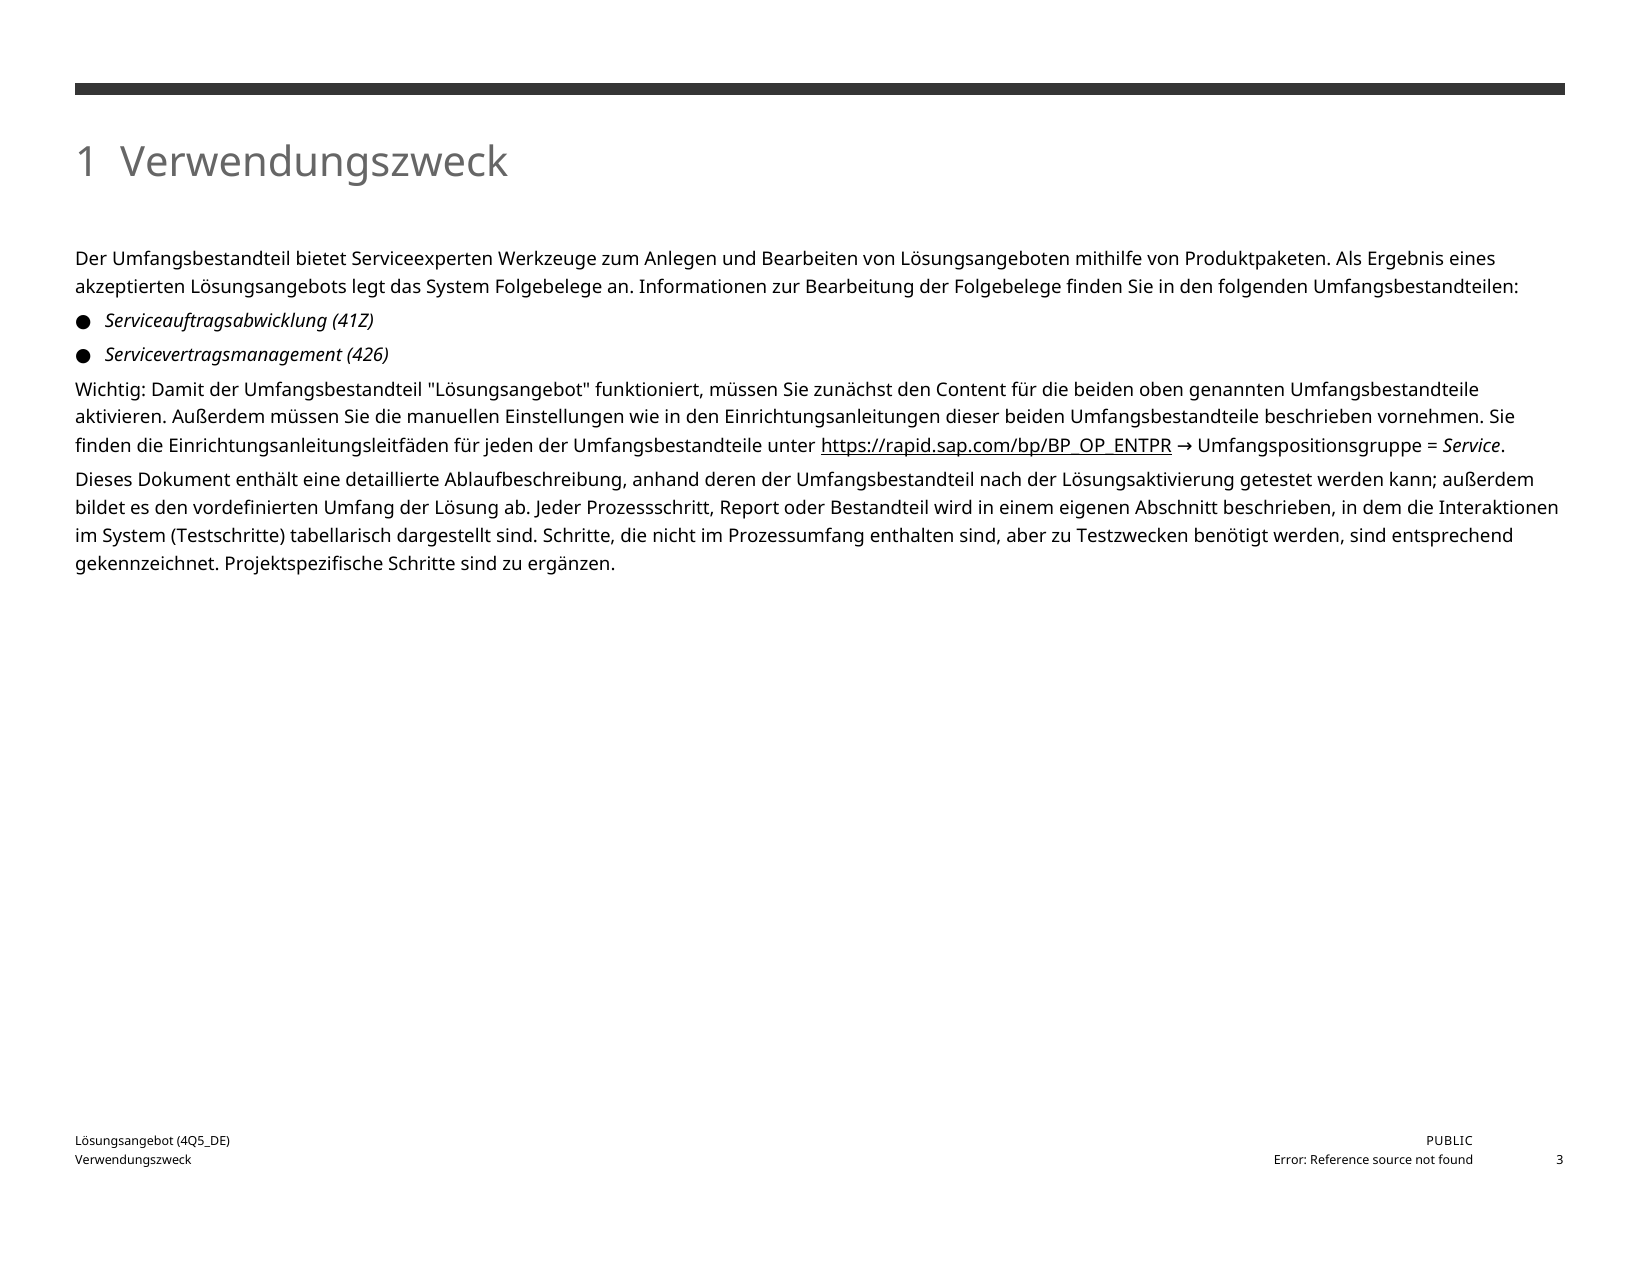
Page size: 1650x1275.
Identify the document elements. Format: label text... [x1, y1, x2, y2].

text Dieses Dokument enthält eine detaillierte Ablaufbeschreibung, anhand deren der Umfangsbestandteil nach der Lösungsaktivierung getestet werden kann; außerdem bildet es den vordefinierten Umfang der Lösung ab. Jeder Prozessschritt, Report oder Bestandteil wird in einem eigenen Abschnitt beschrieben, in dem die Interaktionen im System (Testschritte) tabellarisch dargestellt sind. Schritte, die nicht im Prozessumfang enthalten sind, aber zu Testzwecken benötigt werden, sind entsprechend gekennzeichnet. Projektspezifische Schritte sind zu ergänzen. [75, 466, 1565, 576]
list Servicevertragsmanagement (426) [75, 342, 1565, 367]
text Der Umfangsbestandteil bietet Serviceexperten Werkzeuge zum Anlegen und Bearbeiten von Lösungsangeboten mithilfe von Produktpaketen. Als Ergebnis eines akzeptierten Lösungsangebots legt das System Folgebelege an. Informationen zur Bearbeitung der Folgebelege finden Sie in den folgenden Umfangsbestandteilen: [75, 245, 1565, 298]
text Wichtig: Damit der Umfangsbestandteil "Lösungsangebot" funktioniert, müssen Sie zunächst den Content für die beiden oben genannten Umfangsbestandteile aktivieren. Außerdem müssen Sie die manuellen Einstellungen wie in den Einrichtungsanleitungen dieser beiden Umfangsbestandteile beschrieben vornehmen. Sie finden die Einrichtungsanleitungsleitfäden für jeden der Umfangsbestandteile unter https://rapid.sap.com/bp/BP_OP_ENTPR → Umfangspositionsgruppe = Service. [75, 376, 1565, 457]
subtitle Verwendungszweck [75, 137, 1565, 187]
list Serviceauftragsabwicklung (41Z) [75, 307, 1565, 333]
